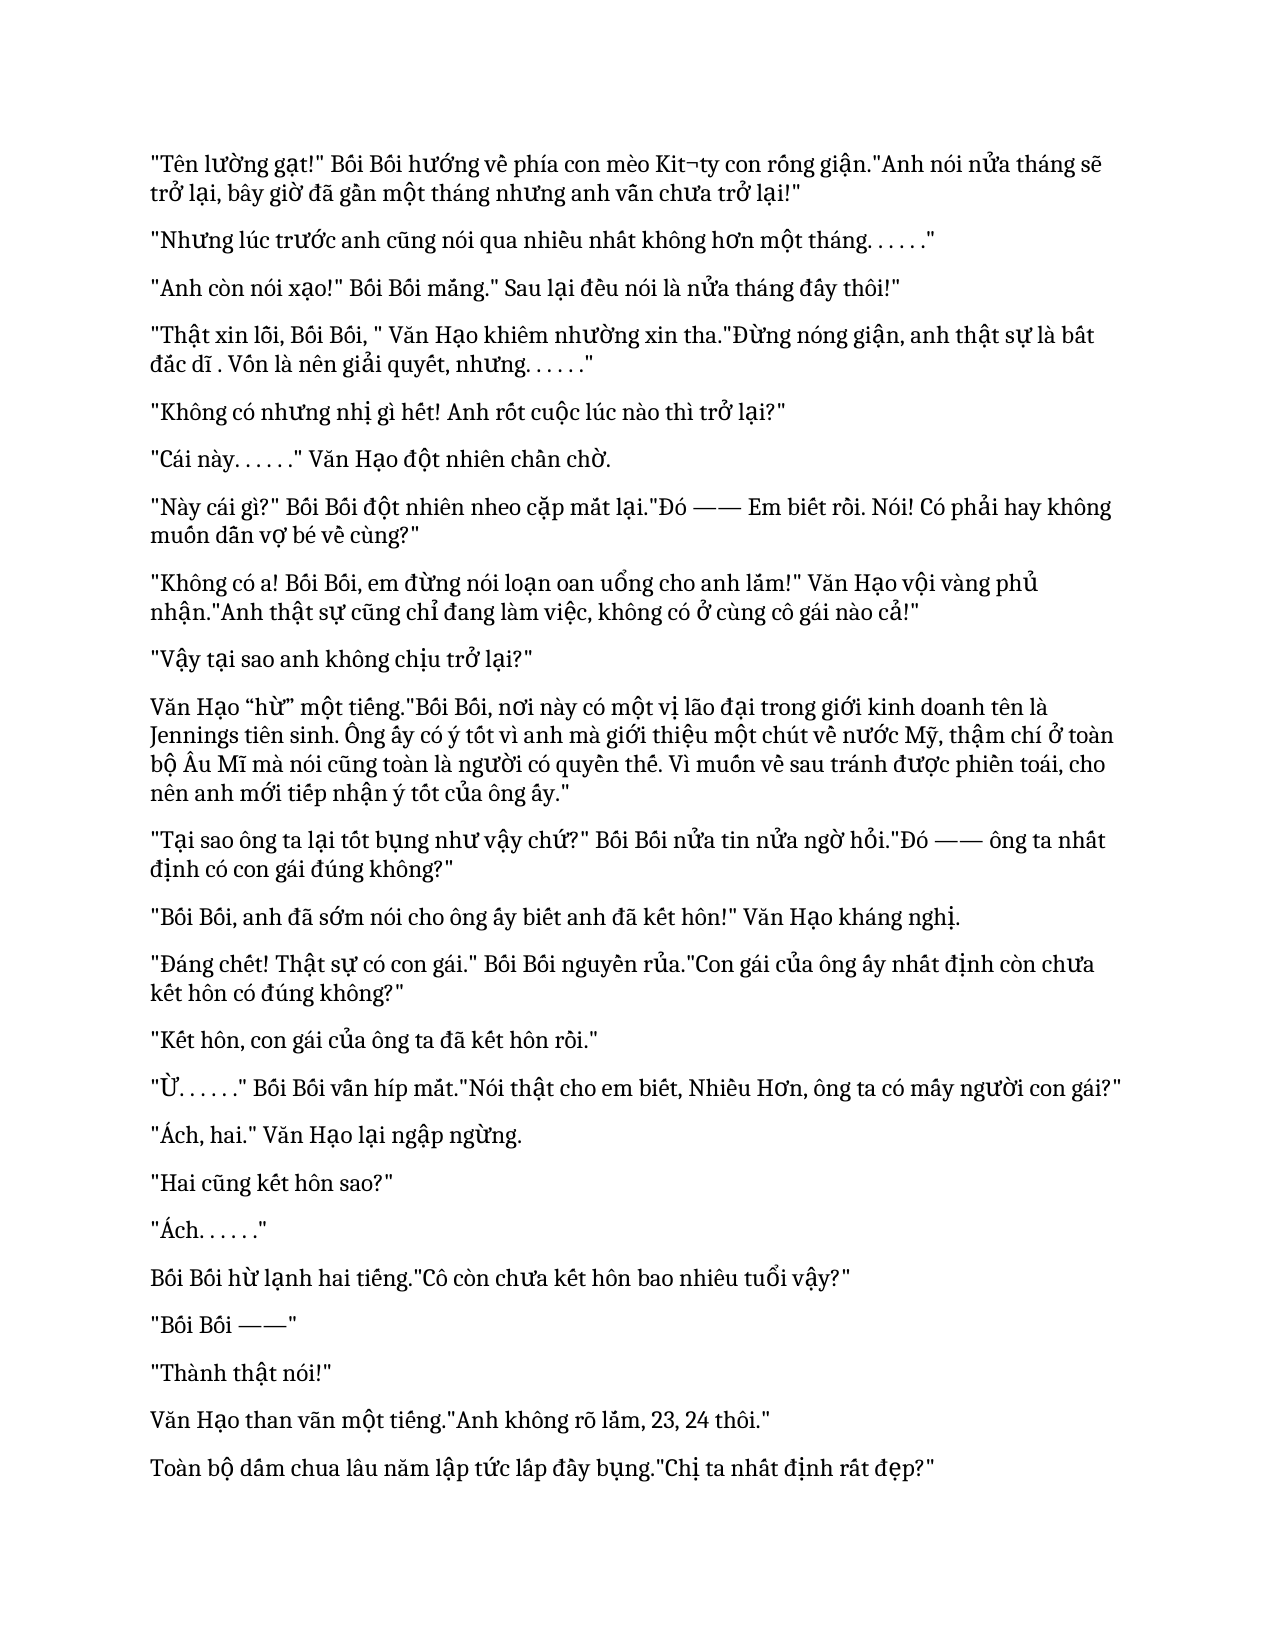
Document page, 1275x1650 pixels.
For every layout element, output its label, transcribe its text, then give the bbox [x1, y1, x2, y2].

text Bối Bối hừ lạnh hai tiếng."Cô còn chưa kết hôn bao nhiêu tuổi vậy?" [150, 1264, 1125, 1292]
text "Không có a! Bối Bối, em đừng nói loạn oan uổng cho anh lắm!" Văn Hạo vội vàng phủ nhận."Anh thật sự cũng chỉ đang làm việc, không có ở cùng cô gái nào cả!" [150, 569, 1125, 626]
text "Cái này. . . . . ." Văn Hạo đột nhiên chần chờ. [150, 445, 1125, 474]
text "Bối Bối, anh đã sớm nói cho ông ấy biết anh đã kết hôn!" Văn Hạo kháng nghị. [150, 902, 1125, 931]
text "Kết hôn, con gái của ông ta đã kết hôn rồi." [150, 1026, 1125, 1055]
text "Vậy tại sao anh không chịu trở lại?" [150, 645, 1125, 674]
text "Ách. . . . . ." [150, 1216, 1125, 1245]
text "Hai cũng kết hôn sao?" [150, 1169, 1125, 1197]
text Văn Hạo “hừ” một tiếng."Bối Bối, nơi này có một vị lão đại trong giới kinh doanh tên là Jennings tiên sinh. Ông ấy có ý tốt vì anh mà giới thiệu một chút về nước Mỹ, thậm chí ở toàn bộ Âu Mĩ mà nói cũng toàn là người có quyền thế. Vì muốn về sau tránh được phiền toái, cho nên anh mới tiếp nhận ý tốt của ông ấy." [150, 692, 1125, 807]
text "Ách, hai." Văn Hạo lại ngập ngừng. [150, 1121, 1125, 1150]
text "Đáng chết! Thật sự có con gái." Bối Bối nguyền rủa."Con gái của ông ấy nhất định còn chưa kết hôn có đúng không?" [150, 950, 1125, 1007]
text "Bối Bối ——" [150, 1311, 1125, 1340]
text "Không có nhưng nhị gì hết! Anh rốt cuộc lúc nào thì trở lại?" [150, 397, 1125, 426]
text Toàn bộ dấm chua lâu năm lập tức lấp đầy bụng."Chị ta nhất định rất đẹp?" [150, 1454, 1125, 1482]
text "Anh còn nói xạo!" Bối Bối mắng." Sau lại đều nói là nửa tháng đấy thôi!" [150, 274, 1125, 302]
text "Tại sao ông ta lại tốt bụng như vậy chứ?" Bối Bối nửa tin nửa ngờ hỏi."Đó —— ông ta nhất định có con gái đúng không?" [150, 826, 1125, 884]
text "Tên lường gạt!" Bối Bối hướng về phía con mèo Kit¬ty con rống giận."Anh nói nửa tháng sẽ trở lại, bây giờ đã gần một tháng nhưng anh vẫn chưa trở lại!" [150, 150, 1125, 207]
text "Nhưng lúc trước anh cũng nói qua nhiều nhất không hơn một tháng. . . . . ." [150, 226, 1125, 255]
text "Thật xin lỗi, Bối Bối, " Văn Hạo khiêm nhường xin tha."Đừng nóng giận, anh thật sự là bất đắc dĩ . Vốn là nên giải quyết, nhưng. . . . . ." [150, 321, 1125, 379]
text "Ừ. . . . . ." Bối Bối vẫn híp mắt."Nói thật cho em biết, Nhiều Hơn, ông ta có mấy người con gái?" [150, 1074, 1125, 1102]
text "Thành thật nói!" [150, 1359, 1125, 1387]
text Văn Hạo than vãn một tiếng."Anh không rõ lắm, 23, 24 thôi." [150, 1406, 1125, 1435]
text "Này cái gì?" Bối Bối đột nhiên nheo cặp mắt lại."Đó —— Em biết rồi. Nói! Có phải hay không muốn dẫn vợ bé về cùng?" [150, 492, 1125, 550]
